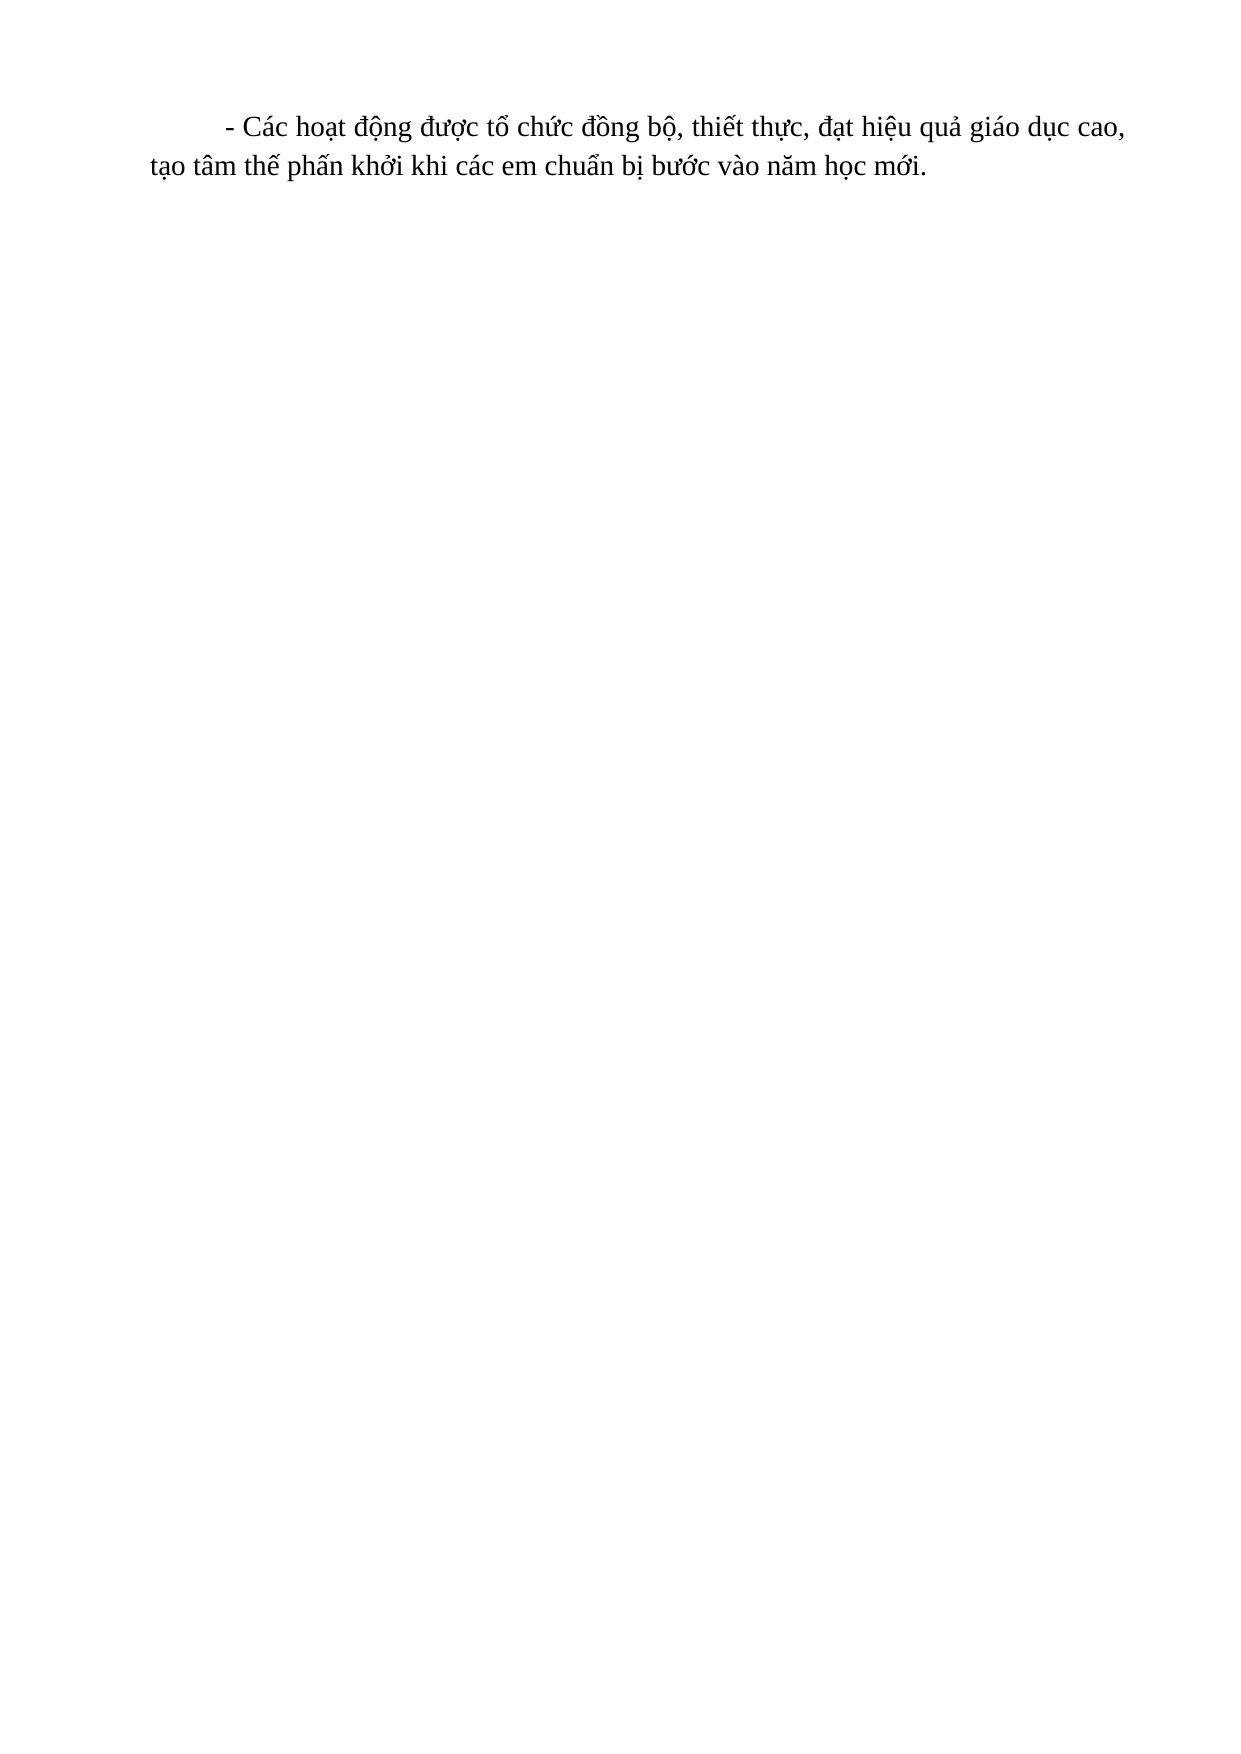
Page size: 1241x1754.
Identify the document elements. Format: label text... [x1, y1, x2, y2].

text - Các hoạt động được tổ chức đồng bộ, thiết thực, đạt hiệu quả giáo dục cao, tạo tâm thế phấn khởi khi các em chuẩn bị bước vào năm học mới. [150, 109, 1128, 181]
